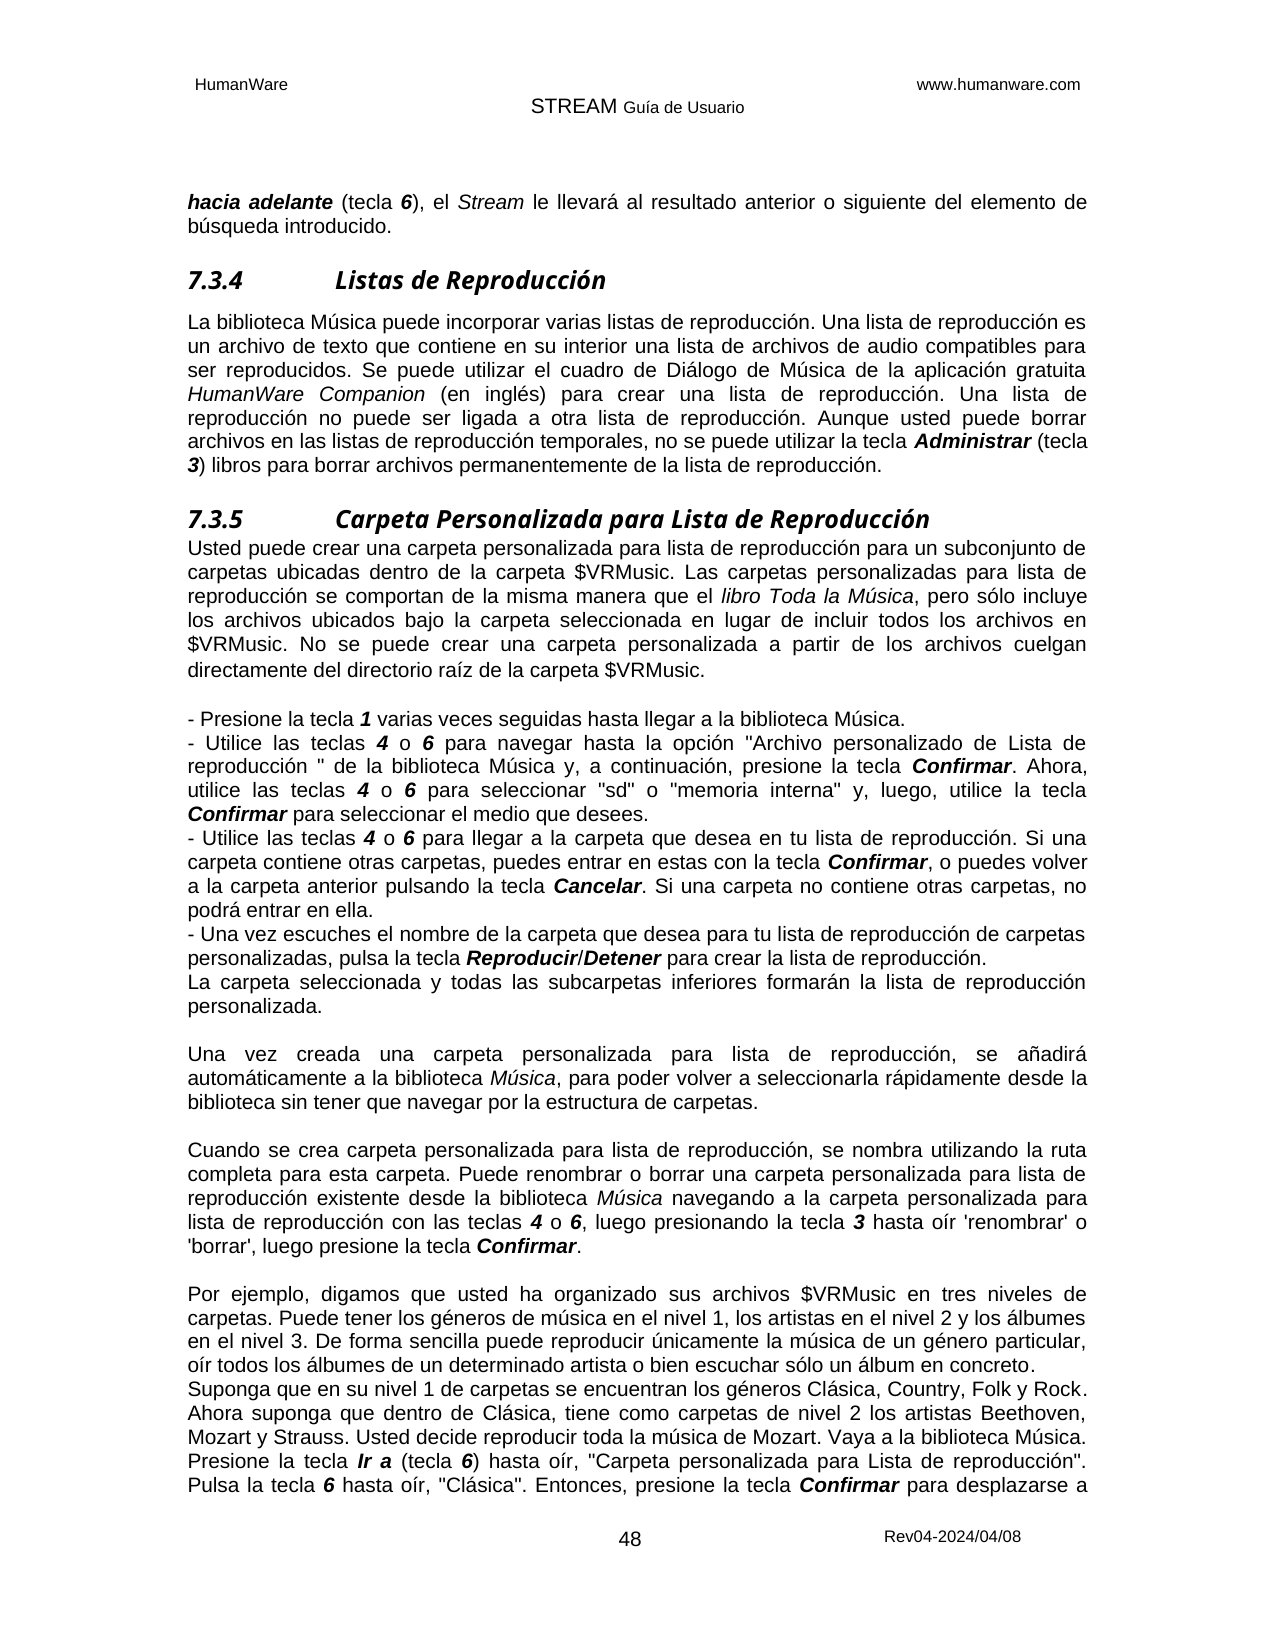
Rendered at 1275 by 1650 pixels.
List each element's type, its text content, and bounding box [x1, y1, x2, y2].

text La biblioteca Música puede incorporar varias listas de reproducción. Una lista de reproducción es un archivo de texto que contiene en su interior una lista de archivos de audio compatibles para ser reproducidos. Se puede utilizar el cuadro de Diálogo de Música de la aplicación gratuita HumanWare Companion (en inglés) para crear una lista de reproducción. Una lista de reproducción no puede ser ligada a otra lista de reproducción. Aunque usted puede borrar archivos en las listas de reproducción temporales, no se puede utilizar la tecla Administrar (tecla 3) libros para borrar archivos permanentemente de la lista de reproducción. [187, 309, 1088, 477]
text - Utilice las teclas 4 o 6 para navegar hasta la opción "Archivo personalizado de Lista de reproducción " de la biblioteca Música y, a continuación, presione la tecla Confirmar. Ahora, utilice las teclas 4 o 6 para seleccionar "sd" o "memoria interna" y, luego, utilice la tecla Confirmar para seleccionar el medio que desees. [187, 730, 1088, 826]
text Una vez creada una carpeta personalizada para lista de reproducción, se añadirá automáticamente a la biblioteca Música, para poder volver a seleccionarla rápidamente desde la biblioteca sin tener que navegar por la estructura de carpetas. [187, 1042, 1088, 1114]
text Cuando se crea carpeta personalizada para lista de reproducción, se nombra utilizando la ruta completa para esta carpeta. Puede renombrar o borrar una carpeta personalizada para lista de reproducción existente desde la biblioteca Música navegando a la carpeta personalizada para lista de reproducción con las teclas 4 o 6, luego presionando la tecla 3 hasta oír 'renombrar' o 'borrar', luego presione la tecla Confirmar. [187, 1138, 1088, 1257]
subtitle Carpeta Personalizada para Lista de Reproducción [187, 502, 1088, 536]
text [187, 190, 1088, 238]
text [187, 1377, 1088, 1497]
text Por ejemplo, digamos que usted ha organizado sus archivos $VRMusic en tres niveles de carpetas. Puede tener los géneros de música en el nivel 1, los artistas en el nivel 2 y los álbumes en el nivel 3. De forma sencilla puede reproducir únicamente la música de un género particular, oír todos los álbumes de un determinado artista o bien escuchar sólo un álbum en concreto. [187, 1281, 1088, 1377]
text - Una vez escuches el nombre de la carpeta que desea para tu lista de reproducción de carpetas personalizadas, pulsa la tecla Reproducir/Detener para crear la lista de reproducción. [187, 922, 1088, 970]
text Usted puede crear una carpeta personalizada para lista de reproducción para un subconjunto de carpetas ubicadas dentro de la carpeta $VRMusic. Las carpetas personalizadas para lista de reproducción se comportan de la misma manera que el libro Toda la Música, pero sólo incluye los archivos ubicados bajo la carpeta seleccionada en lugar de incluir todos los archivos en $VRMusic. No se puede crear una carpeta personalizada a partir de los archivos cuelgan directamente del directorio raíz de la carpeta $VRMusic. [187, 536, 1088, 682]
text - Utilice las teclas 4 o 6 para llegar a la carpeta que desea en tu lista de reproducción. Si una carpeta contiene otras carpetas, puedes entrar en estas con la tecla Confirmar, o puedes volver a la carpeta anterior pulsando la tecla Cancelar. Si una carpeta no contiene otras carpetas, no podrá entrar en ella. [187, 826, 1088, 922]
text La carpeta seleccionada y todas las subcarpetas inferiores formarán la lista de reproducción personalizada. [187, 970, 1088, 1018]
text - Presione la tecla 1 varias veces seguidas hasta llegar a la biblioteca Música. [187, 706, 1088, 730]
subtitle Listas de Reproducción [187, 263, 1088, 297]
